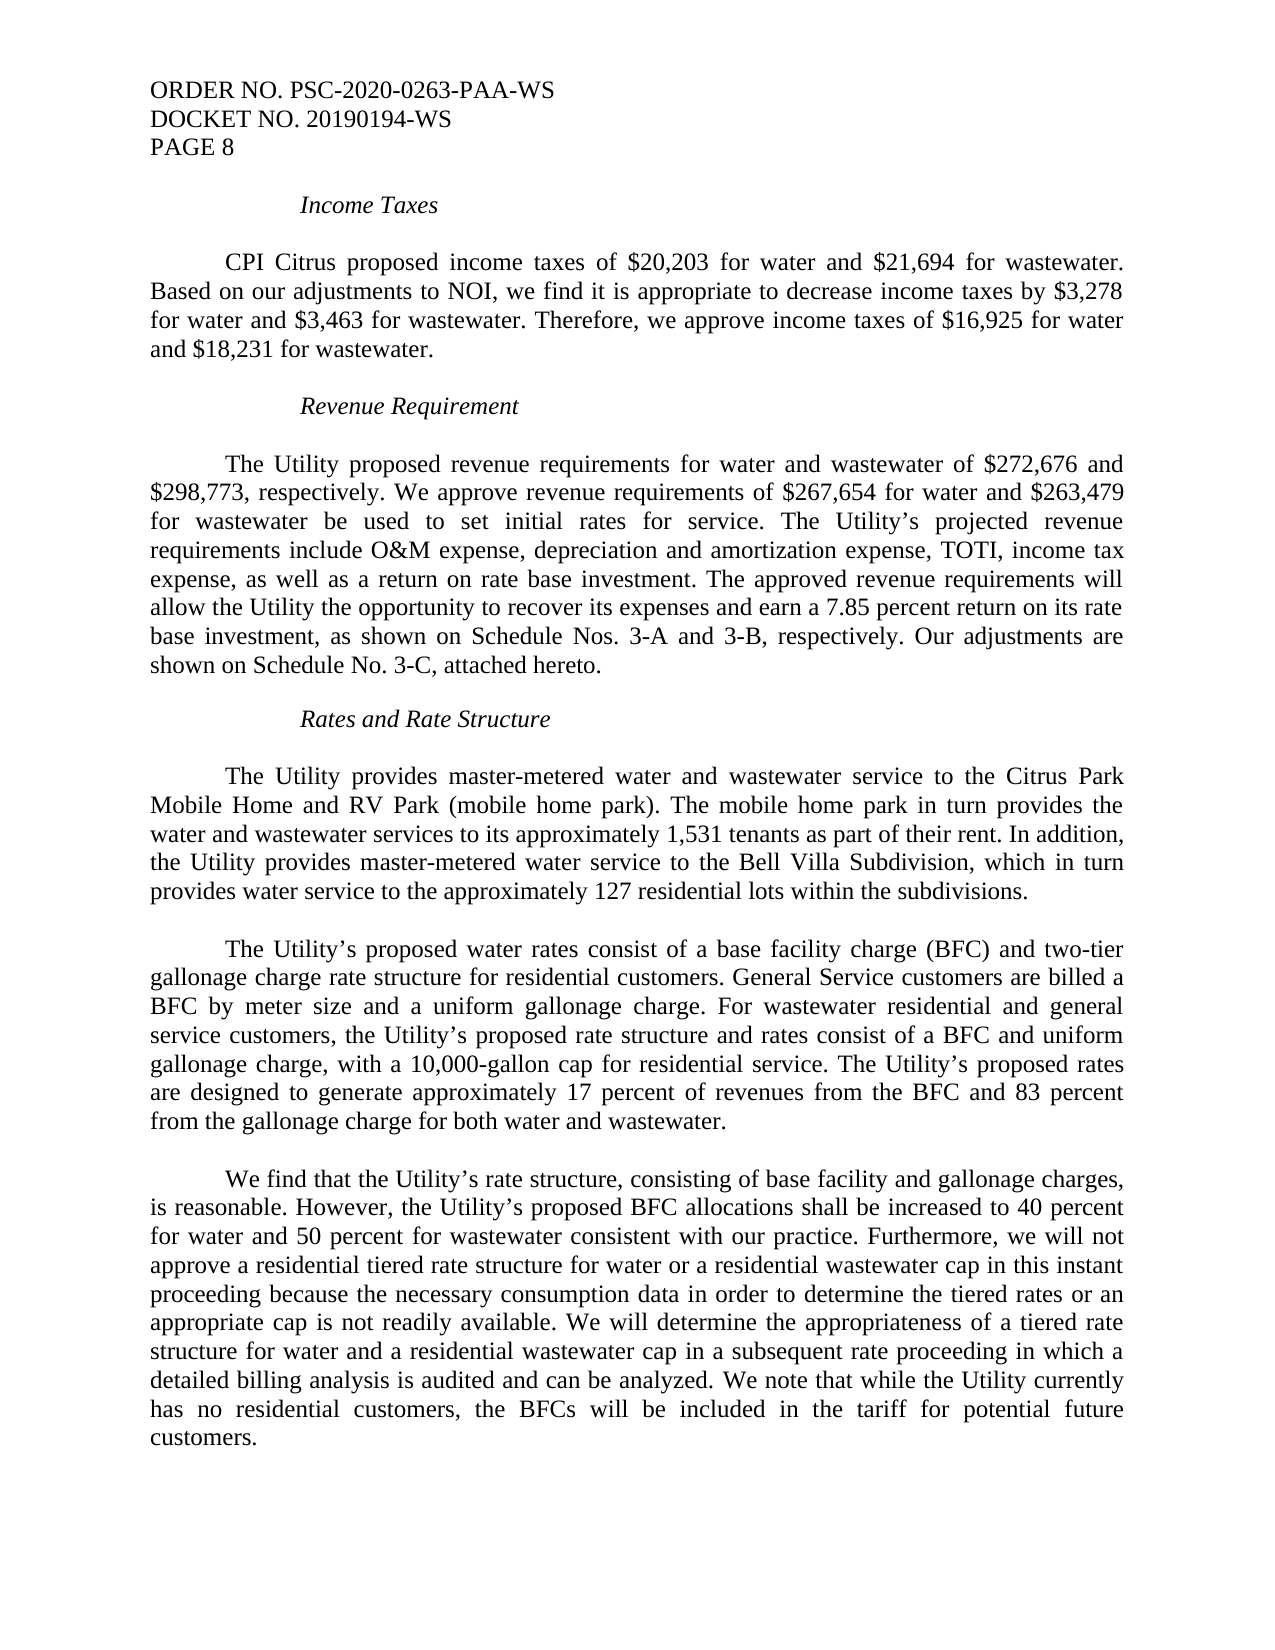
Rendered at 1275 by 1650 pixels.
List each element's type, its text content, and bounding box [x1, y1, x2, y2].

text We find that the Utility’s rate structure, consisting of base facility and gallonage charges, is reasonable. However, the Utility’s proposed BFC allocations shall be increased to 40 percent for water and 50 percent for wastewater consistent with our practice. Furthermore, we will not approve a residential tiered rate structure for water or a residential wastewater cap in this instant proceeding because the necessary consumption data in order to determine the tiered rates or an appropriate cap is not readily available. We will determine the appropriateness of a tiered rate structure for water and a residential wastewater cap in a subsequent rate proceeding in which a detailed billing analysis is audited and can be analyzed. We note that while the Utility currently has no residential customers, the BFCs will be included in the tariff for potential future customers. [150, 1164, 1125, 1451]
text The Utility’s proposed water rates consist of a base facility charge (BFC) and two-tier gallonage charge rate structure for residential customers. General Service customers are billed a BFC by meter size and a uniform gallonage charge. For wastewater residential and general service customers, the Utility’s proposed rate structure and rates consist of a BFC and uniform gallonage charge, with a 10,000-gallon cap for residential service. The Utility’s proposed rates are designed to generate approximately 17 percent of revenues from the BFC and 83 percent from the gallonage charge for both water and wastewater. [150, 934, 1125, 1135]
text The Utility provides master-metered water and wastewater service to the Citrus Park Mobile Home and RV Park (mobile home park). The mobile home park in turn provides the water and wastewater services to its approximately 1,531 tenants as part of their rent. In addition, the Utility provides master-metered water service to the Bell Villa Subdivision, which in turn provides water service to the approximately 127 residential lots within the subdivisions. [150, 761, 1125, 905]
text Rates and Rate Structure [225, 704, 1125, 732]
text Income Taxes [225, 190, 1125, 219]
text Revenue Requirement [225, 391, 1125, 420]
text The Utility proposed revenue requirements for water and wastewater of $272,676 and $298,773, respectively. We approve revenue requirements of $267,654 for water and $263,479 for wastewater be used to set initial rates for service. The Utility’s projected revenue requirements include O&M expense, depreciation and amortization expense, TOTI, income tax expense, as well as a return on rate base investment. The approved revenue requirements will allow the Utility the opportunity to recover its expenses and earn a 7.85 percent return on its rate base investment, as shown on Schedule Nos. 3-A and 3-B, respectively. Our adjustments are shown on Schedule No. 3-C, attached hereto. [150, 449, 1125, 679]
text CPI Citrus proposed income taxes of $20,203 for water and $21,694 for wastewater. Based on our adjustments to NOI, we find it is appropriate to decrease income taxes by $3,278 for water and $3,463 for wastewater. Therefore, we approve income taxes of $16,925 for water and $18,231 for wastewater. [150, 247, 1125, 362]
